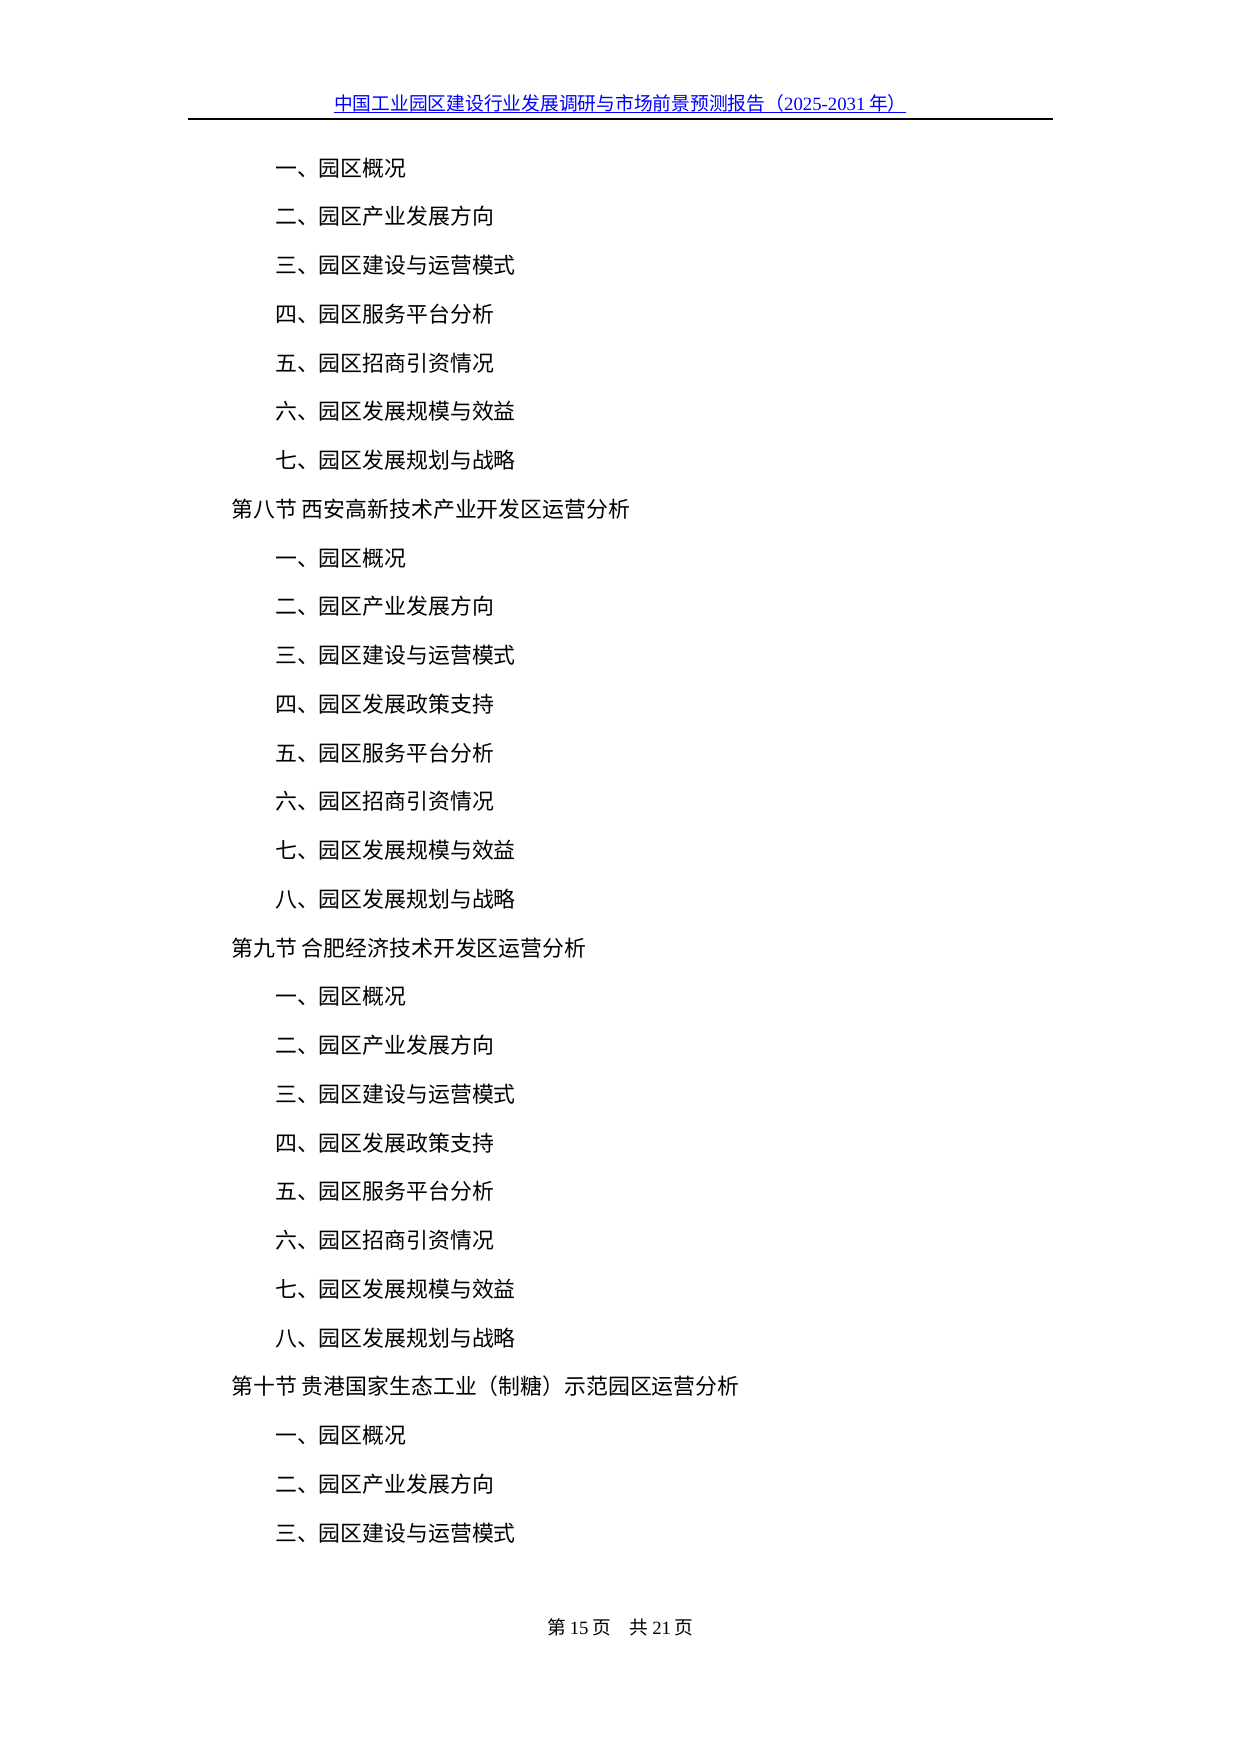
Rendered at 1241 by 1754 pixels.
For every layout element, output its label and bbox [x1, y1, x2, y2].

text [187, 150, 1053, 1548]
